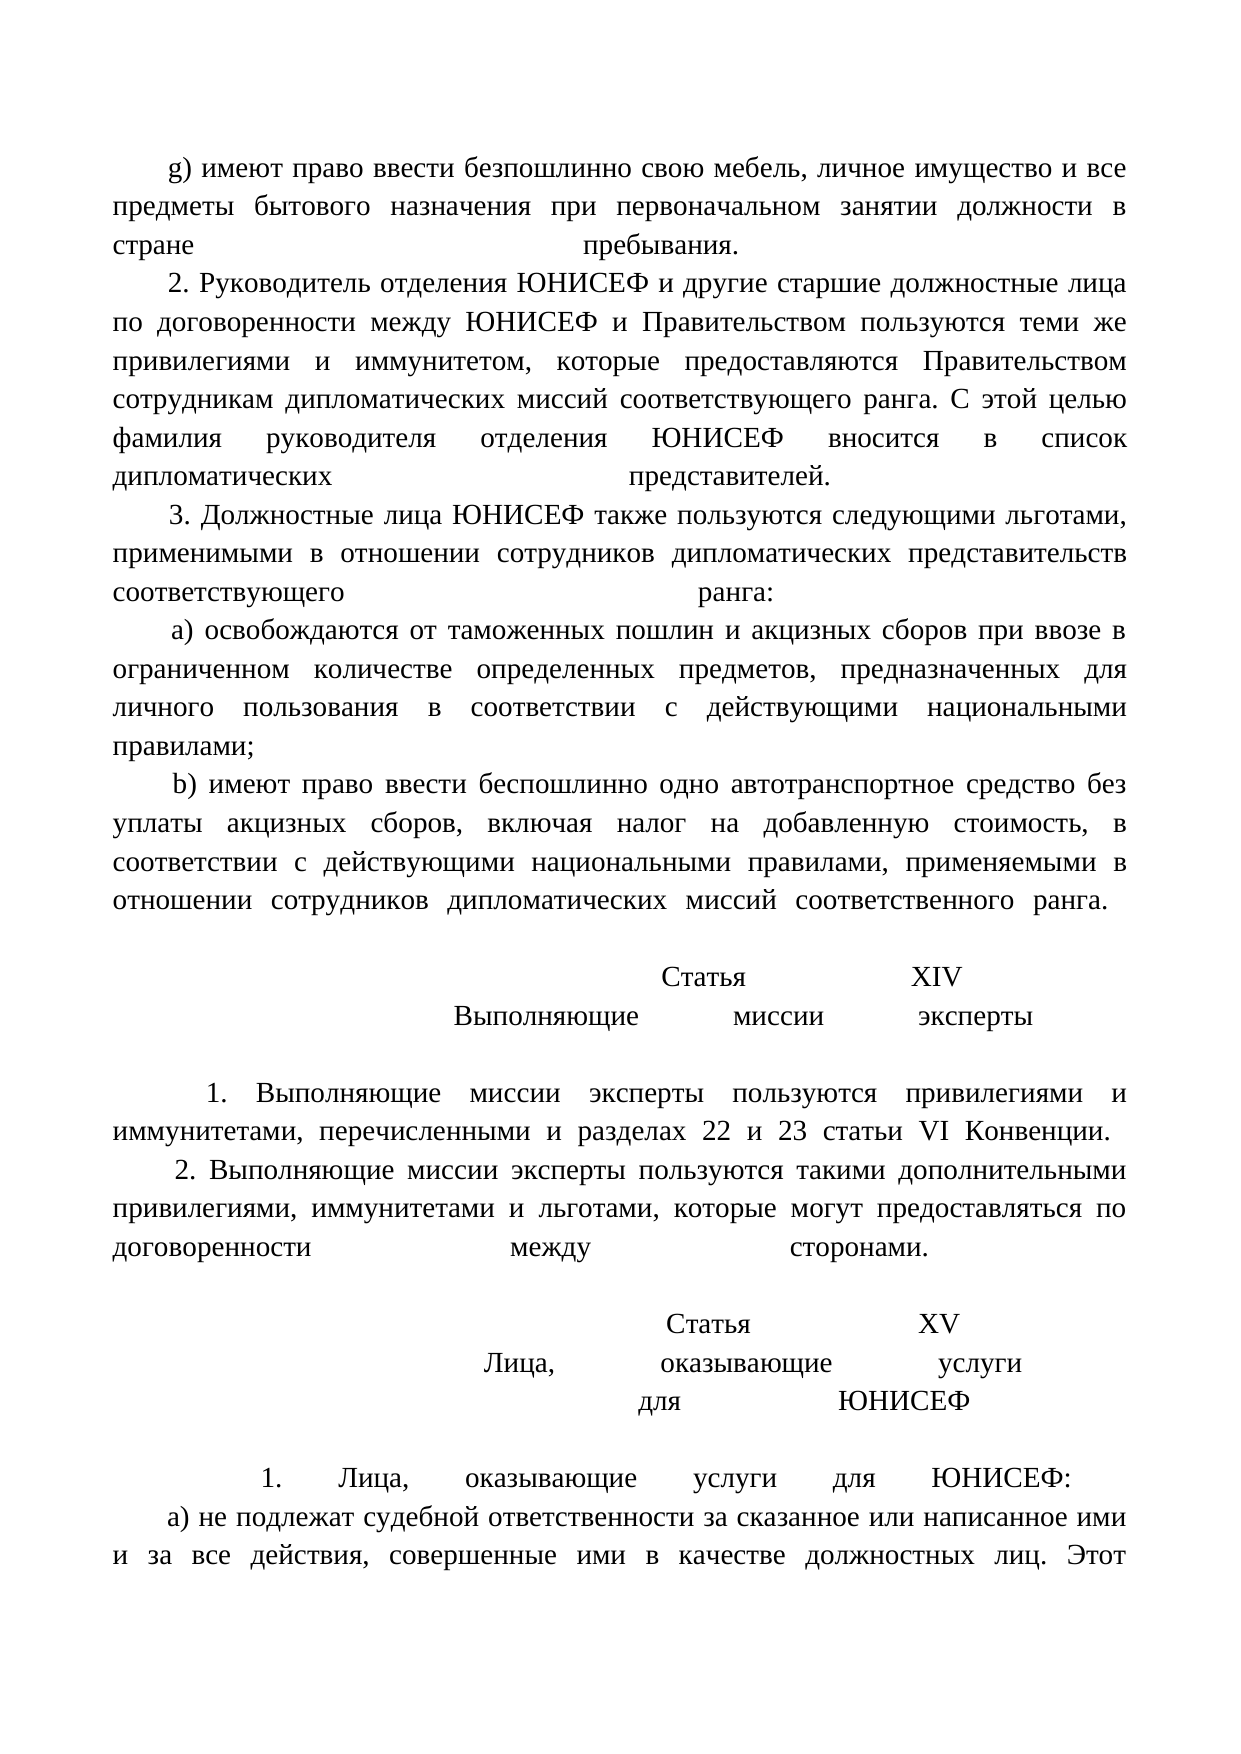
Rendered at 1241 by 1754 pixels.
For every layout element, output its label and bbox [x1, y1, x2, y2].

text [112, 150, 1128, 1571]
